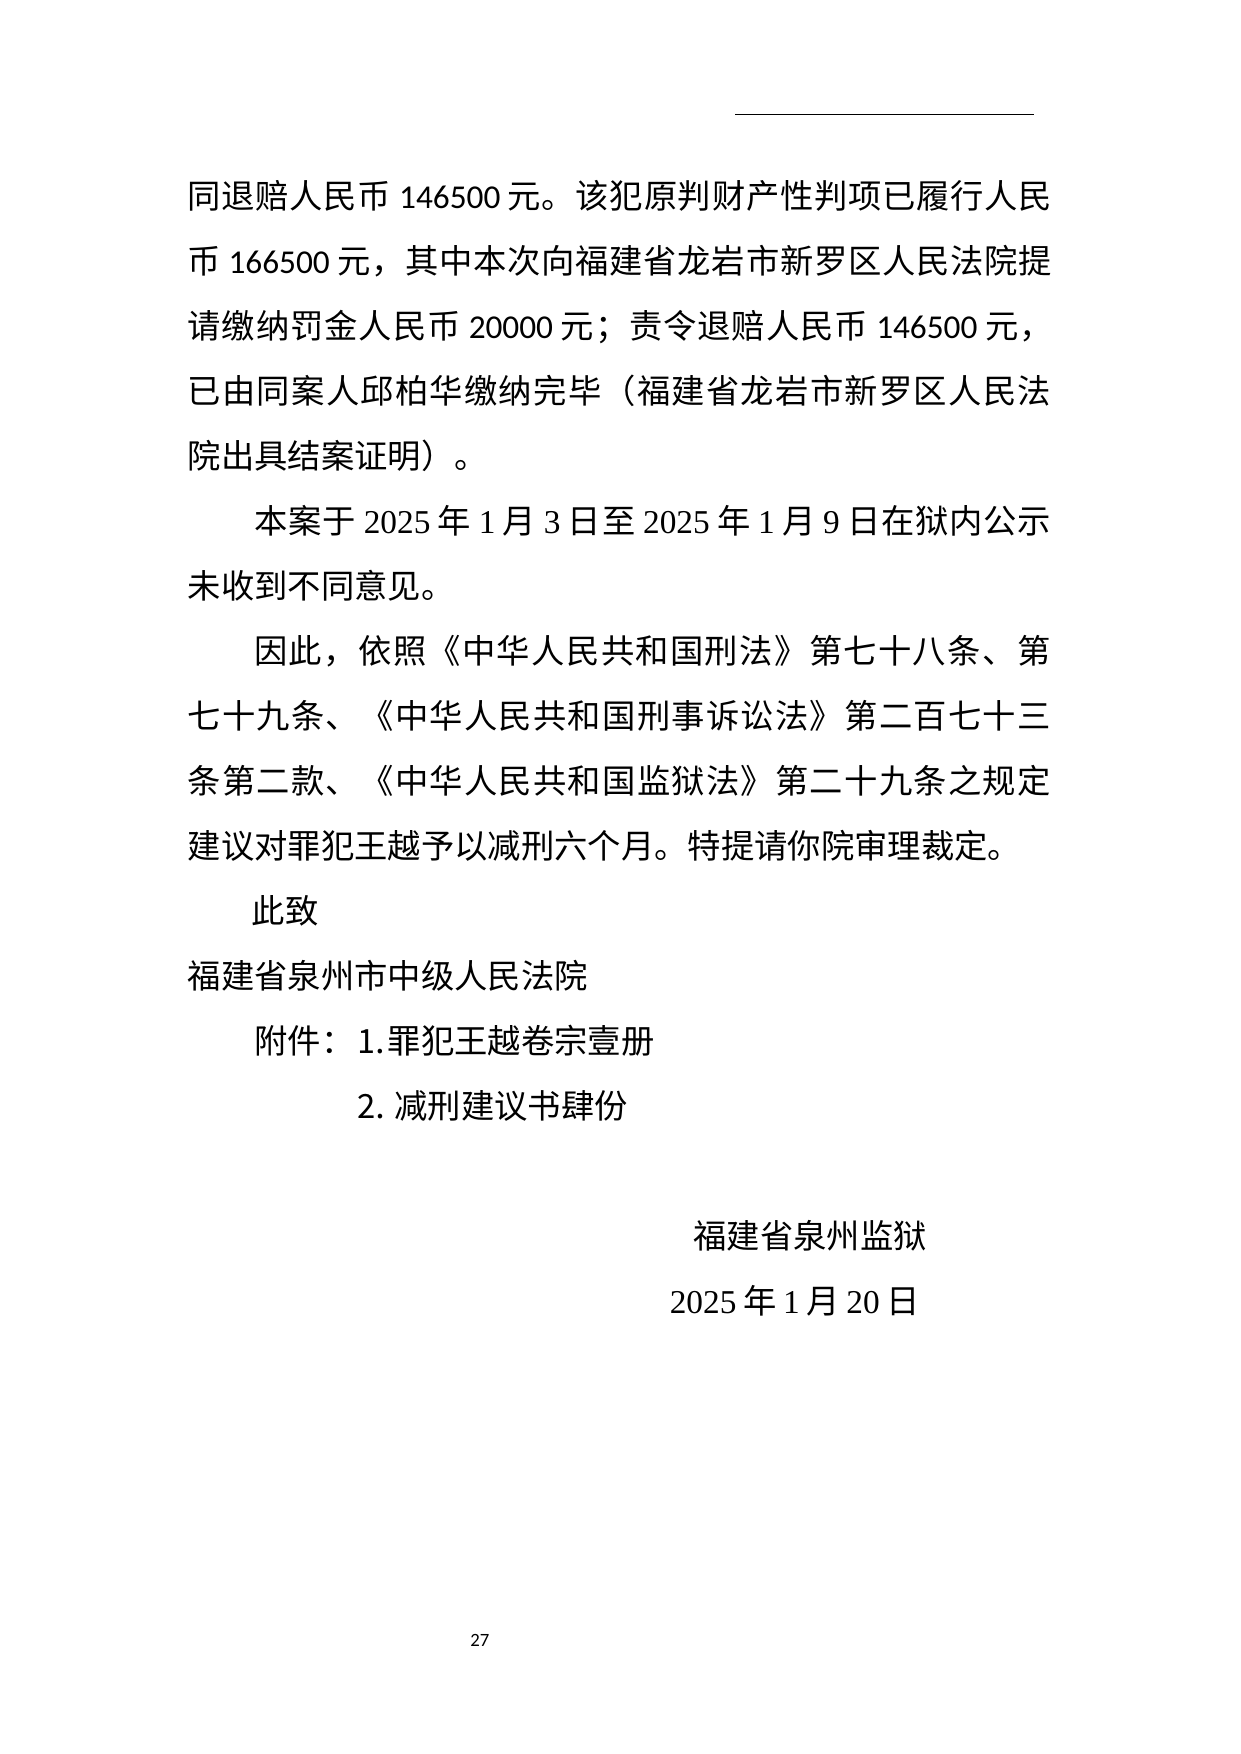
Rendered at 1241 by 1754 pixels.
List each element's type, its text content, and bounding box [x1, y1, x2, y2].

text 附件：⒈罪犯王越卷宗壹册 [187, 1007, 1053, 1072]
text 因此，依照《中华人民共和国刑法》第七十八条、第七十九条、《中华人民共和国刑事诉讼法》第二百七十三条第二款、《中华人民共和国监狱法》第二十九条之规定，建议对罪犯王越予以减刑六个月。特提请你院审理裁定。 [187, 617, 1053, 877]
text 福建省泉州市中级人民法院 [187, 942, 1058, 1007]
text 此致 [187, 877, 1058, 942]
text 本案于2025年1月3日至2025年1月9日在狱内公示未收到不同意见。 [187, 487, 1053, 617]
text ⒉减刑建议书肆份 [187, 1072, 1058, 1137]
text 2025年1月20日 [187, 1267, 919, 1332]
text 福建省泉州监狱 [187, 1202, 926, 1267]
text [187, 162, 1053, 487]
